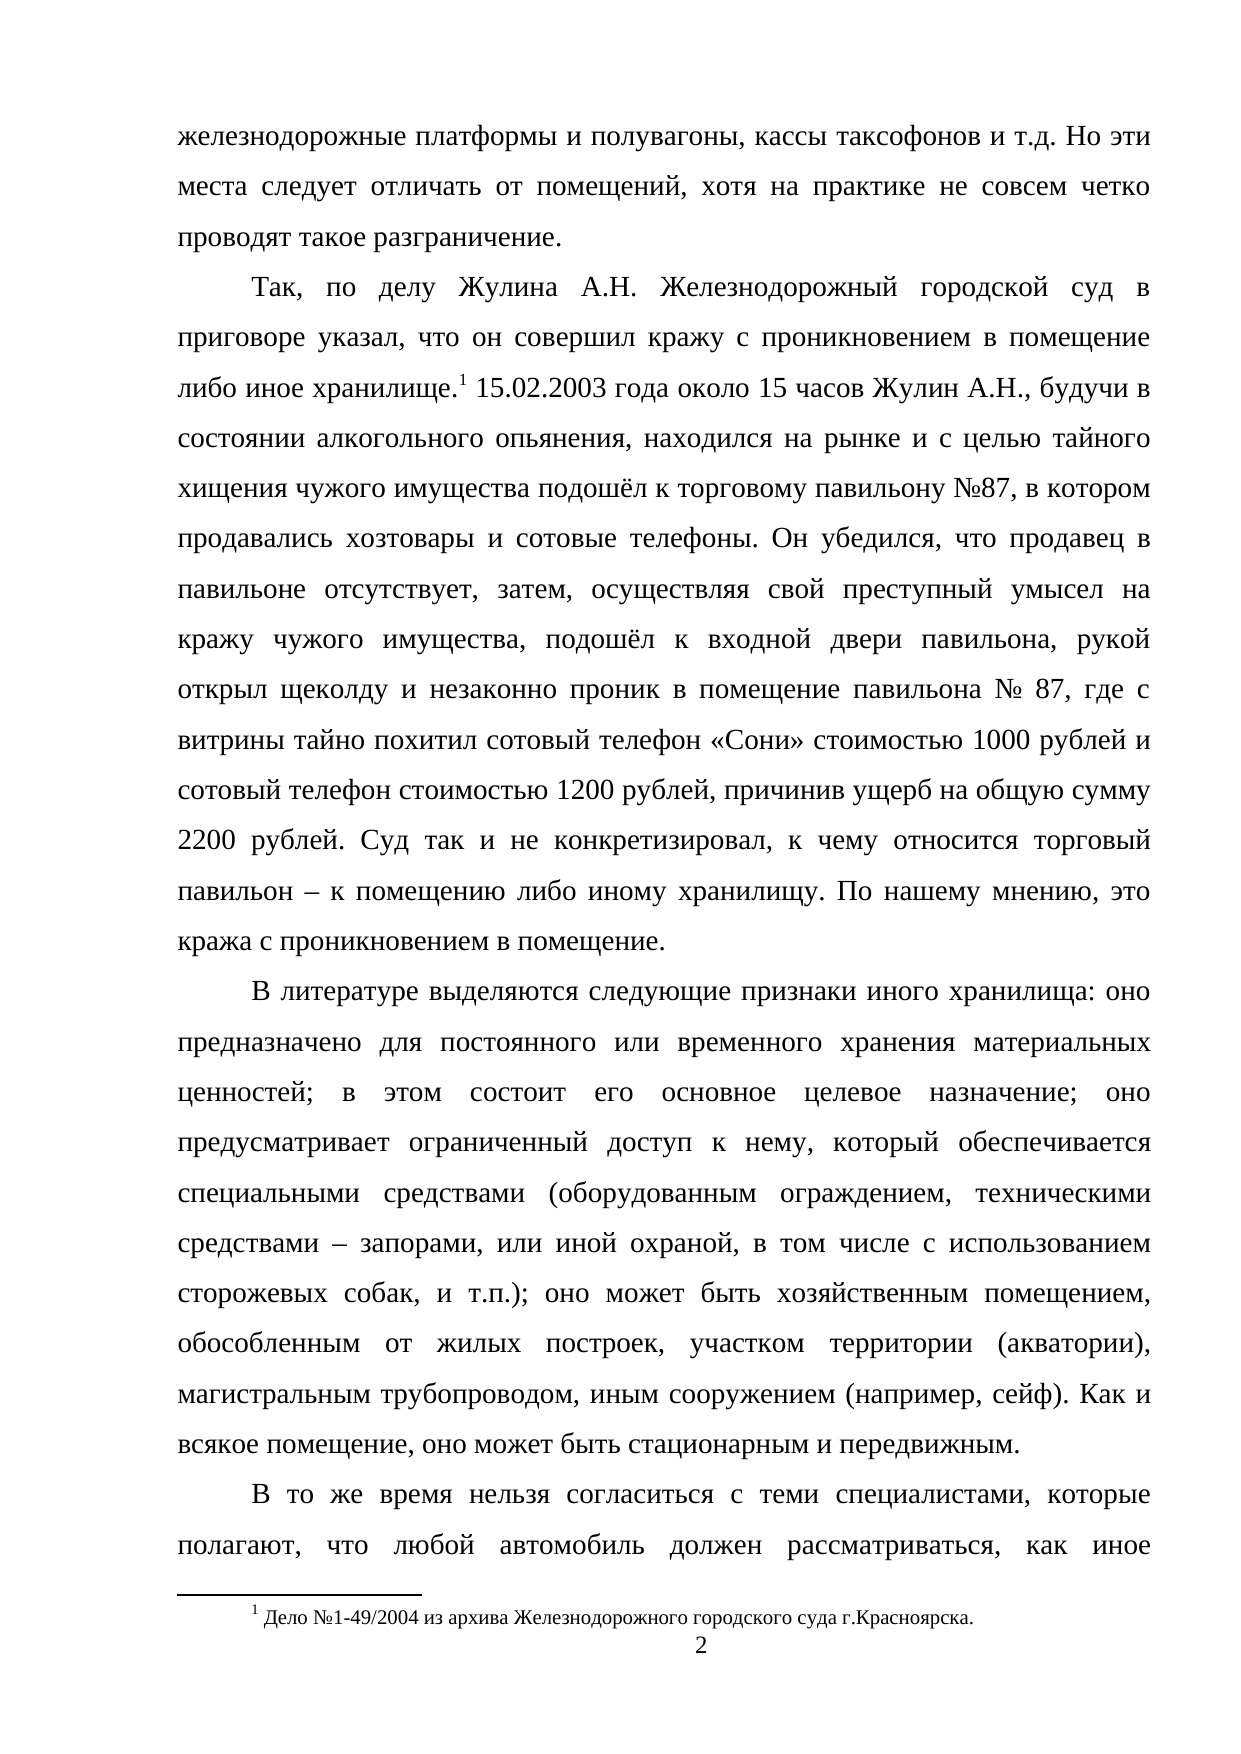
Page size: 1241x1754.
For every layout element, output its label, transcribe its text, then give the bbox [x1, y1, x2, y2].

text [177, 1477, 1152, 1560]
text Так, по делу Жулина А.Н. Железнодорожный городской суд в приговоре указал, что он совершил кражу с проникновением в помещение либо иное хранилище. 15.02.2003 года около 15 часов Жулин А.Н., будучи в состоянии алкогольного опьянения, находился на рынке и с целью тайного хищения чужого имущества подошёл к торговому павильону №87, в котором продавались хозтовары и сотовые телефоны. Он убедился, что продавец в павильоне отсутствует, затем, осуществляя свой преступный умысел на кражу чужого имущества, подошёл к входной двери павильона, рукой открыл щеколду и незаконно проник в помещение павильона № 87, где с витрины тайно похитил сотовый телефон «Сони» стоимостью 1000 рублей и сотовый телефон стоимостью 1200 рублей, причинив ущерб на общую сумму 2200 рублей. Суд так и не конкретизировал, к чему относится торговый павильон – к помещению либо иному хранилищу. По нашему мнению, это кража с проникновением в помещение. [177, 269, 1152, 957]
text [177, 118, 1152, 252]
text В литературе выделяются следующие признаки иного хранилища: оно предназначено для постоянного или временного хранения материальных ценностей; в этом состоит его основное целевое назначение; оно предусматривает ограниченный доступ к нему, который обеспечивается специальными средствами (оборудованным ограждением, техническими средствами – запорами, или иной охраной, в том числе с использованием сторожевых собак, и т.п.); оно может быть хозяйственным помещением, обособленным от жилых построек, участком территории (акватории), магистральным трубопроводом, иным сооружением (например, сейф). Как и всякое помещение, оно может быть стационарным и передвижным. [177, 973, 1152, 1460]
